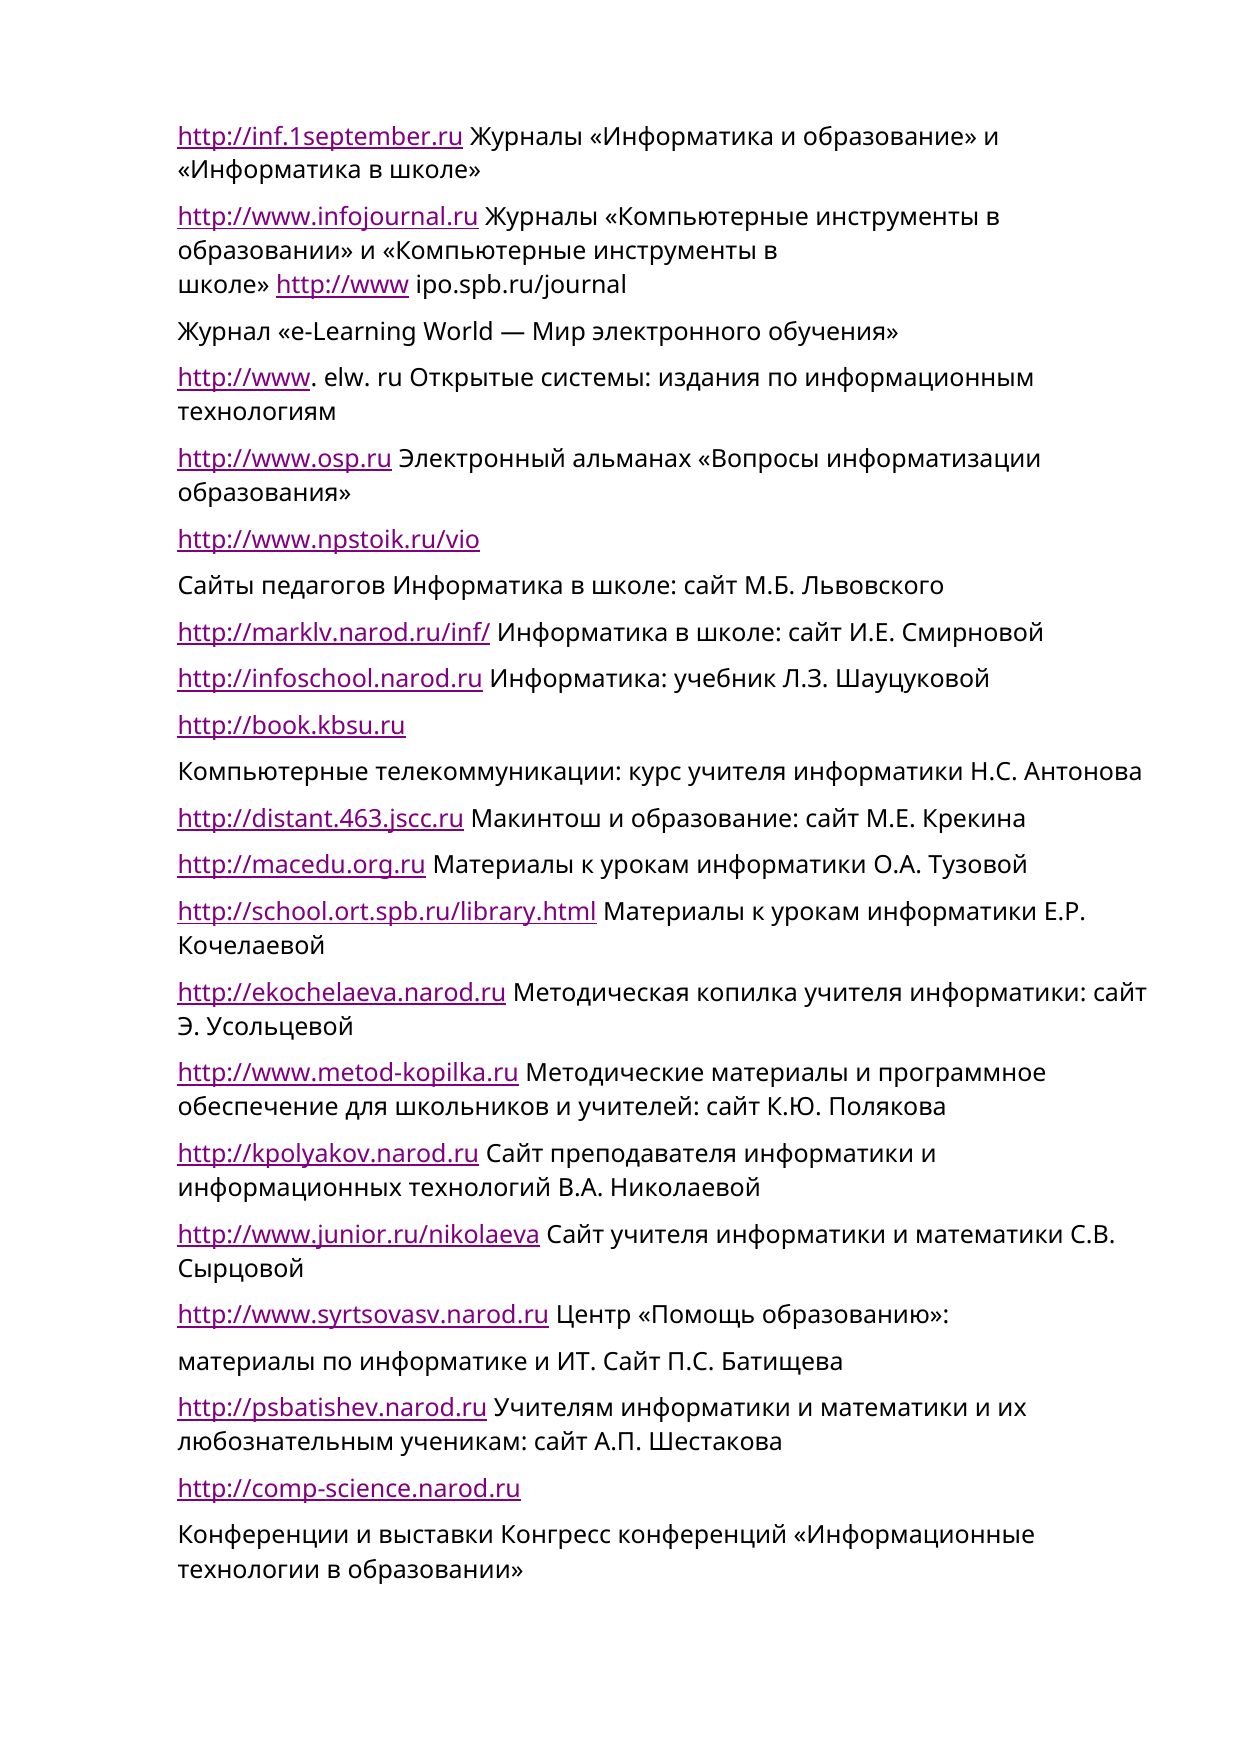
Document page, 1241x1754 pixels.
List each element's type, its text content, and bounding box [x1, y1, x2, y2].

text http://www.syrtsovasv.narod.ru Центр «Помощь образованию»: [177, 1297, 1152, 1331]
text http://macedu.org.ru Материалы к урокам информатики О.А. Тузовой [177, 847, 1152, 881]
text http://www.infojournal.ru Журналы «Компьютерные инструменты в образовании» и «Компьютерные инструменты в школе» http://www ipo.spb.ru/journal [177, 199, 1152, 301]
text http://www.npstoik.ru/vio [177, 521, 1152, 555]
text http://book.kbsu.ru [177, 707, 1152, 742]
text http://comp-science.narod.ru [177, 1471, 1152, 1505]
text Конференции и выставки Конгресс конференций «Информационные технологии в образовании» [177, 1517, 1152, 1585]
text http://kpolyakov.narod.ru Сайт преподавателя информатики и информационных технологий В.А. Николаевой [177, 1136, 1152, 1204]
text http://inf.1september.ru Журналы «Информатика и образование» и «Информатика в школе» [177, 118, 1152, 186]
text http://distant.463.jscc.ru Макинтош и образование: сайт М.Е. Крекина [177, 801, 1152, 835]
text http://psbatishev.narod.ru Учителям информатики и математики и их любознательным ученикам: сайт А.П. Шестакова [177, 1390, 1152, 1458]
text Журнал «e-Learning World — Мир электронного обучения» [177, 313, 1152, 347]
text http://www.osp.ru Электронный альманах «Вопросы информатизации образования» [177, 441, 1152, 509]
text http://infoschool.narod.ru Информатика: учебник Л.З. Шауцуковой [177, 661, 1152, 695]
text http://www.junior.ru/nikolaeva Сайт учителя информатики и математики С.В. Сырцовой [177, 1216, 1152, 1284]
text http://ekochelaeva.narod.ru Методическая копилка учителя информатики: сайт Э. Усольцевой [177, 974, 1152, 1042]
text Компьютерные телекоммуникации: курс учителя информатики Н.С. Антонова [177, 754, 1152, 788]
text http://www.metod-kopilka.ru Методические материалы и программное обеспечение для школьников и учителей: сайт К.Ю. Полякова [177, 1055, 1152, 1123]
text http://www. elw. ru Открытые системы: издания по информационным технологиям [177, 360, 1152, 428]
text Сайты педагогов Информатика в школе: сайт М.Б. Львовского [177, 568, 1152, 602]
text http://marklv.narod.ru/inf/ Информатика в школе: сайт И.Е. Смирновой [177, 614, 1152, 648]
text материалы по информатике и ИТ. Сайт П.С. Батищева [177, 1343, 1152, 1377]
text http://school.ort.spb.ru/library.html Материалы к урокам информатики Е.Р. Кочелаевой [177, 894, 1152, 962]
